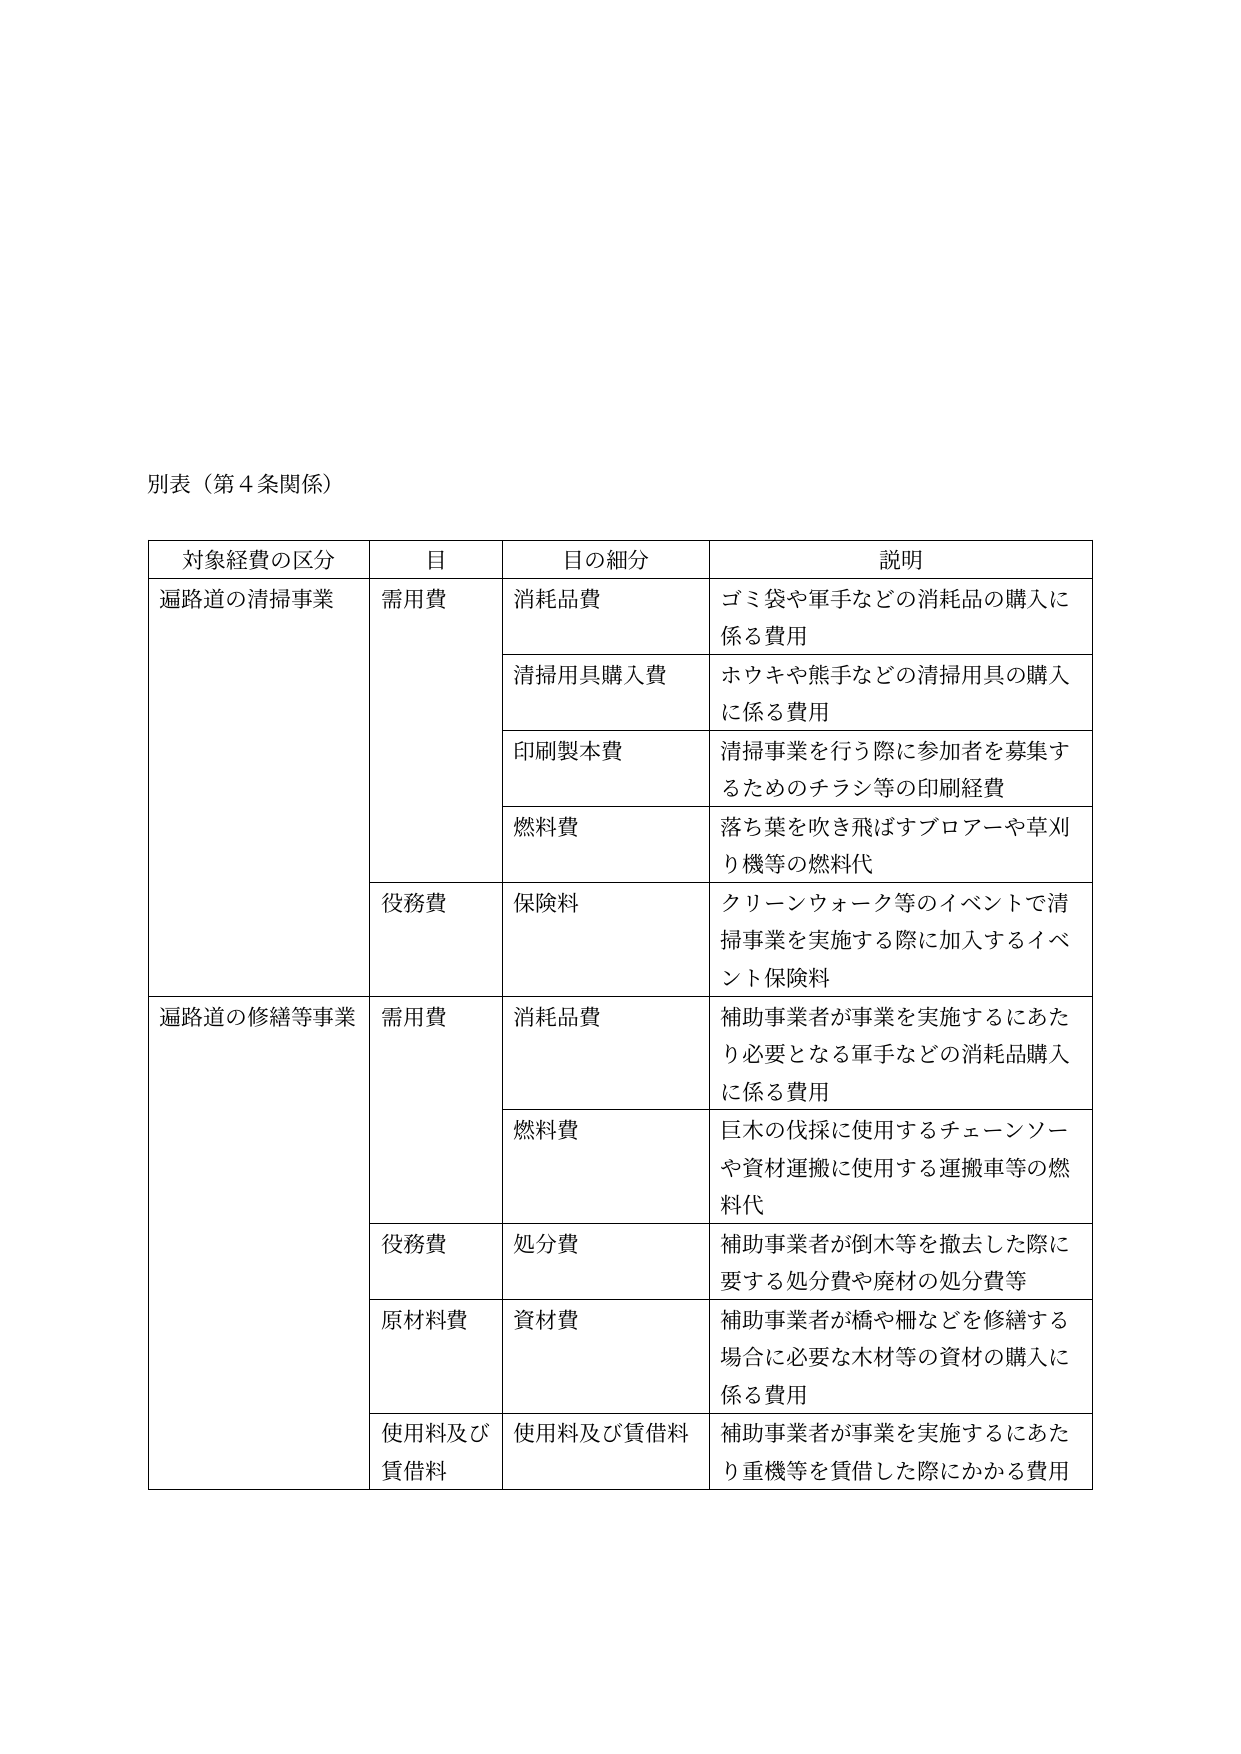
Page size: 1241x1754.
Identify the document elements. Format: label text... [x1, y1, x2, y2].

table_cell 資材費 [503, 1300, 709, 1412]
table_cell ゴミ袋や軍手などの消耗品の購入に係る費用 [710, 579, 1092, 654]
table_cell 使用料及び賃借料 [503, 1414, 709, 1488]
table_cell 補助事業者が倒木等を撤去した際に要する処分費や廃材の処分費等 [710, 1224, 1092, 1299]
table_cell 燃料費 [503, 1110, 709, 1223]
table_cell 原材料費 [370, 1300, 502, 1412]
table_cell 清掃事業を行う際に参加者を募集するためのチラシ等の印刷経費 [710, 731, 1092, 806]
table_header 対象経費の区分 [149, 541, 369, 578]
table_cell 役務費 [370, 1224, 502, 1299]
table_header 目 [370, 541, 502, 578]
table_cell 清掃用具購入費 [503, 655, 709, 730]
table_header 説明 [710, 541, 1092, 578]
table_cell 処分費 [503, 1224, 709, 1299]
table_cell 落ち葉を吹き飛ばすブロアーや草刈り機等の燃料代 [710, 807, 1092, 882]
table_cell 遍路道の修繕等事業 [149, 997, 369, 1488]
table_cell 役務費 [370, 883, 502, 996]
table_cell 消耗品費 [503, 997, 709, 1109]
table_cell 遍路道の清掃事業 [149, 579, 369, 996]
table_cell 補助事業者が事業を実施するにあたり重機等を賃借した際にかかる費用 [710, 1414, 1092, 1488]
table_cell クリーンウォーク等のイベントで清掃事業を実施する際に加入するイベント保険料 [710, 883, 1092, 996]
table_cell 補助事業者が橋や柵などを修繕する場合に必要な木材等の資材の購入に係る費用 [710, 1300, 1092, 1412]
table_cell 保険料 [503, 883, 709, 996]
table_cell 燃料費 [503, 807, 709, 882]
table_cell 需用費 [370, 579, 502, 882]
table_cell 巨木の伐採に使用するチェーンソーや資材運搬に使用する運搬車等の燃料代 [710, 1110, 1092, 1223]
table_cell ホウキや熊手などの清掃用具の購入に係る費用 [710, 655, 1092, 730]
table_cell 使用料及び賃借料 [370, 1414, 502, 1488]
table_cell 印刷製本費 [503, 731, 709, 806]
table_cell 消耗品費 [503, 579, 709, 654]
table_cell 補助事業者が事業を実施するにあたり必要となる軍手などの消耗品購入に係る費用 [710, 997, 1092, 1109]
text 別表（第４条関係） [148, 464, 1092, 502]
table_header 目の細分 [503, 541, 709, 578]
table_cell 需用費 [370, 997, 502, 1223]
